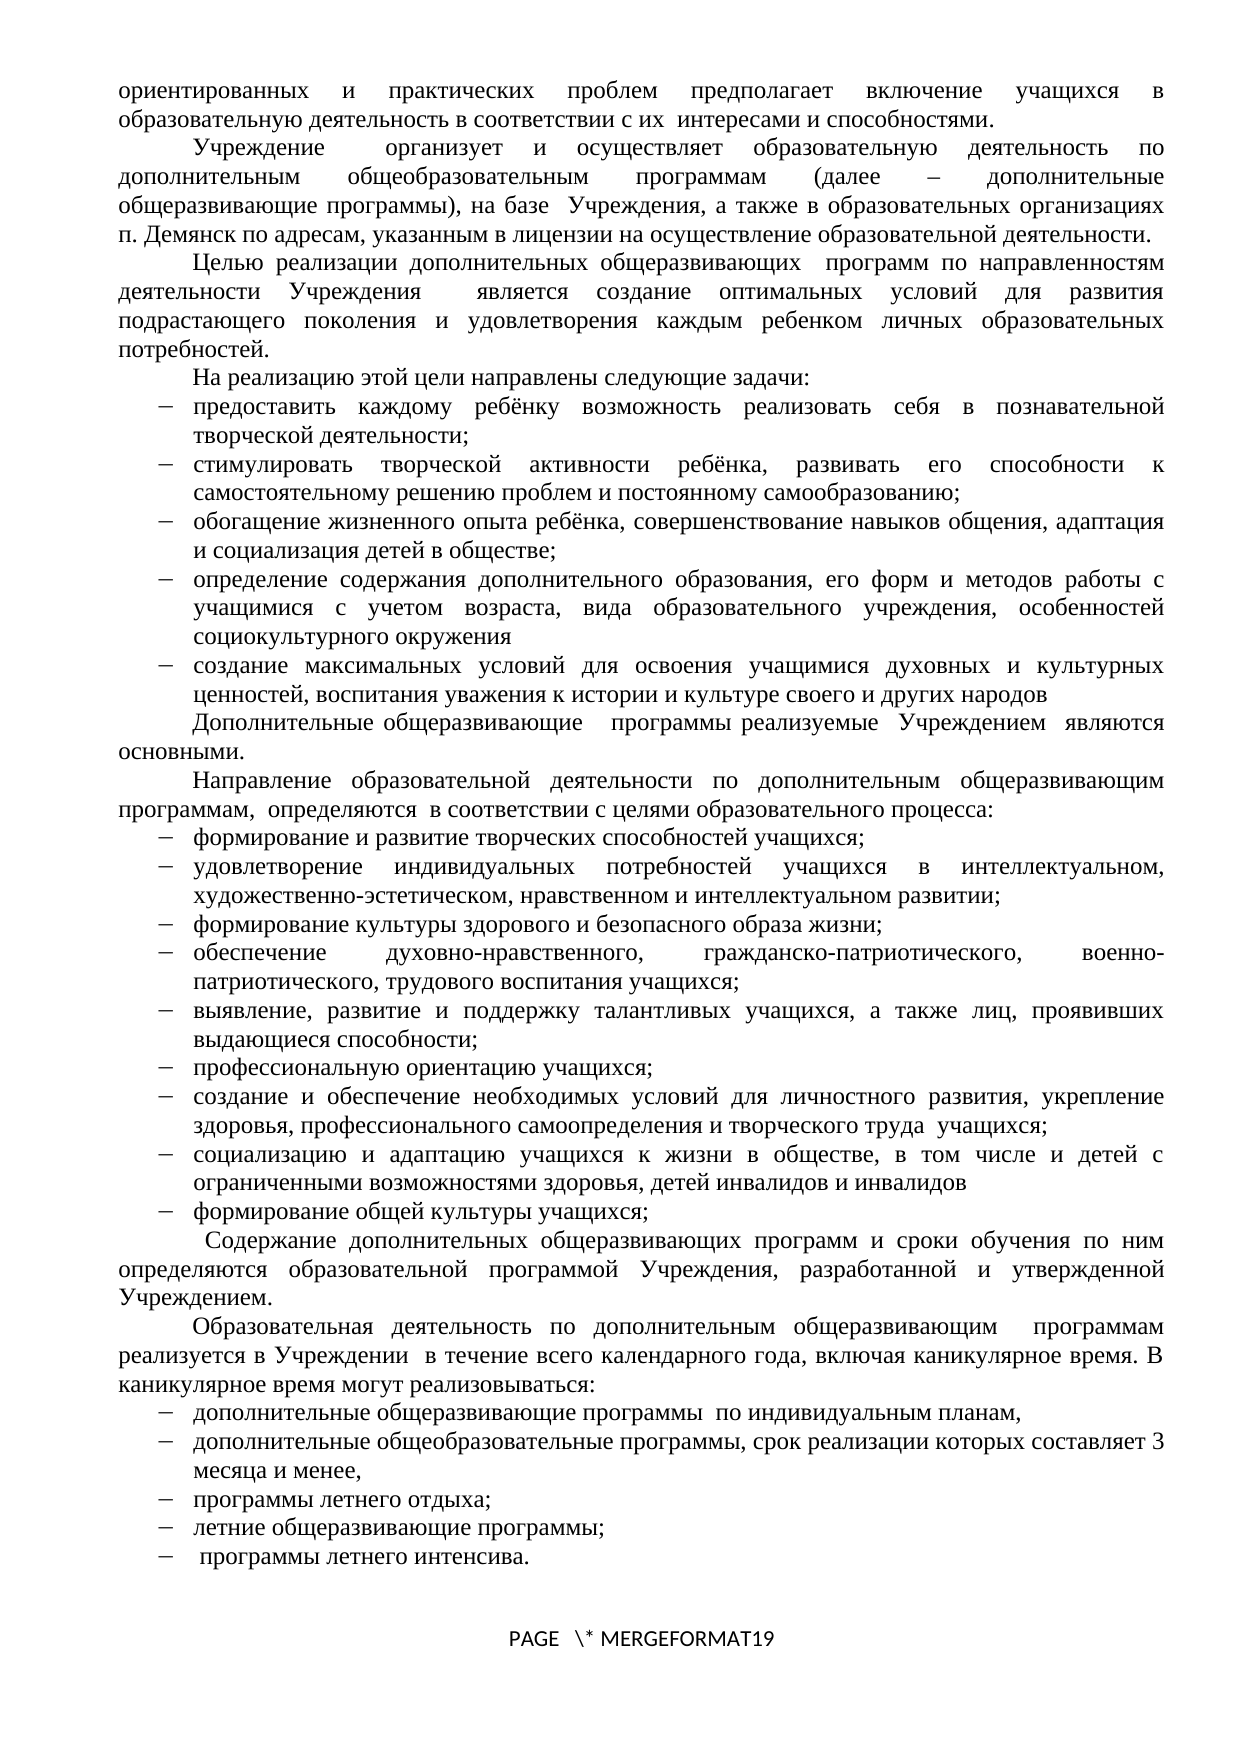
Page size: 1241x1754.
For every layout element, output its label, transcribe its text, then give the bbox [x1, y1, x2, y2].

list определение содержания дополнительного образования, его форм и методов работы с учащимися с учетом возраста, вида образовательного учреждения, особенностей социокультурного окружения [156, 564, 1165, 650]
list профессиональную ориентацию учащихся; [156, 1052, 1165, 1081]
list социализацию и адаптацию учащихся к жизни в обществе, в том числе и детей с ограниченными возможностями здоровья, детей инвалидов и инвалидов [156, 1139, 1165, 1196]
text Образовательная деятельность по дополнительным общеразвивающим программам реализуется в Учреждении в течение всего календарного года, включая каникулярное время. В каникулярное время могут реализовываться: [118, 1311, 1165, 1397]
text Содержание дополнительных общеразвивающих программ и сроки обучения по ним определяются образовательной программой Учреждения, разработанной и утвержденной Учреждением. [118, 1225, 1165, 1311]
text Учреждение организует и осуществляет образовательную деятельность по дополнительным общеобразовательным программам (далее – дополнительные общеразвивающие программы), на базе Учреждения, а также в образовательных организациях п. Демянск по адресам, указанным в лицензии на осуществление образовательной деятельности. [118, 132, 1165, 247]
list формирование и развитие творческих способностей учащихся; [156, 822, 1165, 851]
list дополнительные общеразвивающие программы по индивидуальным планам, [156, 1397, 1165, 1426]
list обеспечение духовно-нравственного, гражданско-патриотического, военно-патриотического, трудового воспитания учащихся; [156, 937, 1165, 995]
list формирование общей культуры учащихся; [156, 1196, 1165, 1225]
list создание максимальных условий для освоения учащимися духовных и культурных ценностей, воспитания уважения к истории и культуре своего и других народов [156, 650, 1165, 707]
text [118, 75, 1165, 132]
list летние общеразвивающие программы; [156, 1512, 1165, 1541]
list формирование культуры здорового и безопасного образа жизни; [156, 909, 1165, 937]
list стимулировать творческой активности ребёнка, развивать его способности к самостоятельному решению проблем и постоянному самообразованию; [156, 449, 1165, 506]
list программы летнего интенсива. [156, 1541, 1165, 1570]
list программы летнего отдыха; [156, 1484, 1165, 1512]
list удовлетворение индивидуальных потребностей учащихся в интеллектуальном, художественно-эстетическом, нравственном и интеллектуальном развитии; [156, 851, 1165, 909]
list предоставить каждому ребёнку возможность реализовать себя в познавательной творческой деятельности; [156, 391, 1165, 449]
list выявление, развитие и поддержку талантливых учащихся, а также лиц, проявивших выдающиеся способности; [156, 995, 1165, 1052]
text Дополнительные общеразвивающие программы реализуемые Учреждением являются основными. [118, 707, 1165, 765]
list обогащение жизненного опыта ребёнка, совершенствование навыков общения, адаптация и социализация детей в обществе; [156, 506, 1165, 564]
text Целью реализации дополнительных общеразвивающих программ по направленностям деятельности Учреждения является создание оптимальных условий для развития подрастающего поколения и удовлетворения каждым ребенком личных образовательных потребностей. [118, 247, 1165, 362]
text На реализацию этой цели направлены следующие задачи: [118, 362, 1165, 391]
text Направление образовательной деятельности по дополнительным общеразвивающим программам, определяются в соответствии с целями образовательного процесса: [118, 765, 1165, 822]
list создание и обеспечение необходимых условий для личностного развития, укрепление здоровья, профессионального самоопределения и творческого труда учащихся; [156, 1081, 1165, 1139]
list дополнительные общеобразовательные программы, срок реализации которых составляет 3 месяца и менее, [156, 1426, 1165, 1484]
